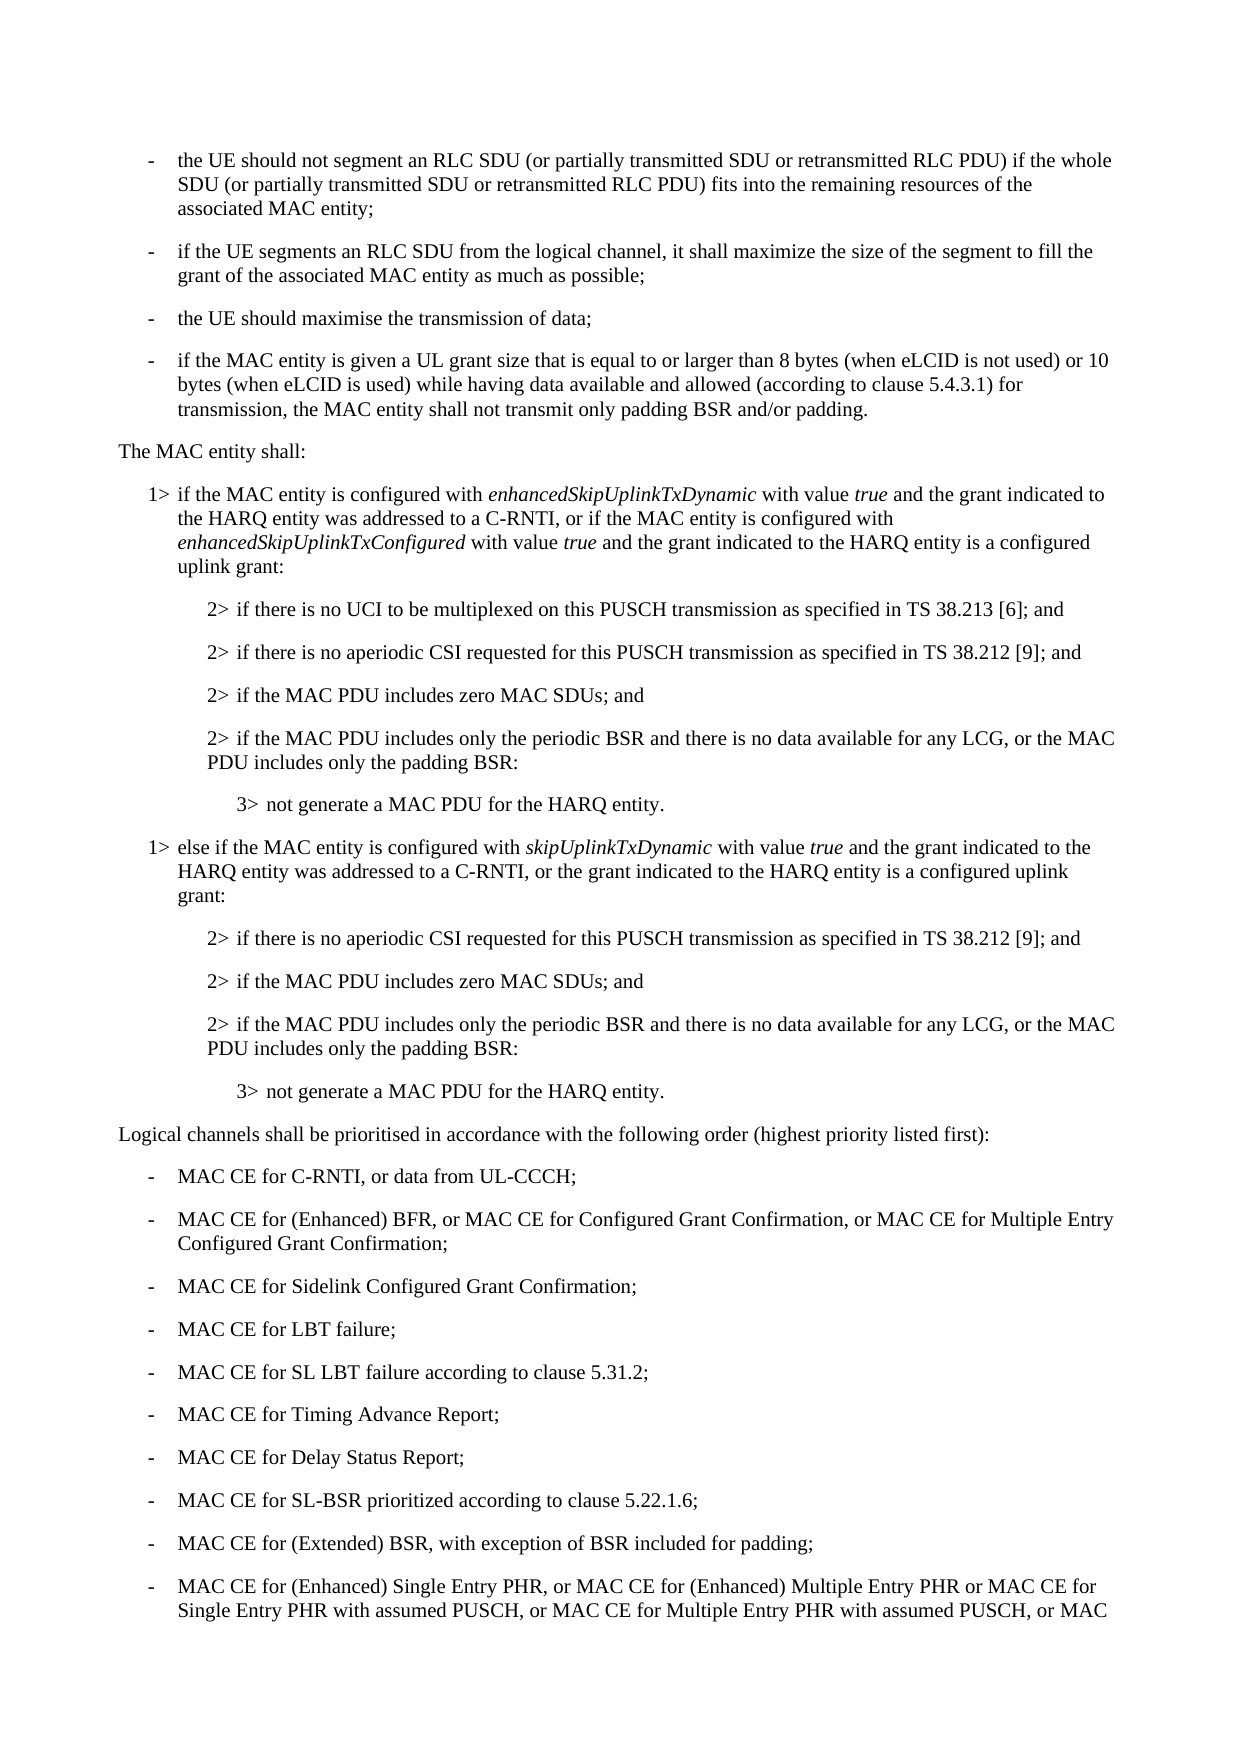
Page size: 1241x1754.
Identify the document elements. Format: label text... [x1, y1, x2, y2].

text 2> if there is no aperiodic CSI requested for this PUSCH transmission as specified in TS 38.212 [9]; and [207, 640, 1122, 664]
text - if the MAC entity is given a UL grant size that is equal to or larger than 8 bytes (when eLCID is not used) or 10 bytes (when eLCID is used) while having data available and allowed (according to clause 5.4.3.1) for transmission, the MAC entity shall not transmit only padding BSR and/or padding. [148, 348, 1122, 421]
text 2> if there is no UCI to be multiplexed on this PUSCH transmission as specified in TS 38.213 [6]; and [207, 597, 1122, 621]
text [148, 1574, 1122, 1622]
text 2> if the MAC PDU includes zero MAC SDUs; and [207, 683, 1122, 707]
text Logical channels shall be prioritised in accordance with the following order (highest priority listed first): [118, 1121, 1122, 1146]
text - MAC CE for (Enhanced) BFR, or MAC CE for Configured Grant Confirmation, or MAC CE for Multiple Entry Configured Grant Confirmation; [148, 1207, 1122, 1255]
text 1> if the MAC entity is configured with enhancedSkipUplinkTxDynamic with value true and the grant indicated to the HARQ entity was addressed to a C-RNTI, or if the MAC entity is configured with enhancedSkipUplinkTxConfigured with value true and the grant indicated to the HARQ entity is a configured uplink grant: [148, 482, 1122, 578]
text - MAC CE for Delay Status Report; [148, 1445, 1122, 1469]
text 3> not generate a MAC PDU for the HARQ entity. [236, 792, 1122, 816]
text - the UE should maximise the transmission of data; [148, 306, 1122, 329]
text 2> if there is no aperiodic CSI requested for this PUSCH transmission as specified in TS 38.212 [9]; and [207, 926, 1122, 950]
text 3> not generate a MAC PDU for the HARQ entity. [236, 1079, 1122, 1103]
text - MAC CE for SL-BSR prioritized according to clause 5.22.1.6; [148, 1488, 1122, 1512]
text - MAC CE for Timing Advance Report; [148, 1402, 1122, 1426]
text - if the UE segments an RLC SDU from the logical channel, it shall maximize the size of the segment to fill the grant of the associated MAC entity as much as possible; [148, 239, 1122, 287]
text - the UE should not segment an RLC SDU (or partially transmitted SDU or retransmitted RLC PDU) if the whole SDU (or partially transmitted SDU or retransmitted RLC PDU) fits into the remaining resources of the associated MAC entity; [148, 148, 1122, 220]
text - MAC CE for (Extended) BSR, with exception of BSR included for padding; [148, 1531, 1122, 1555]
text - MAC CE for LBT failure; [148, 1317, 1122, 1341]
text - MAC CE for C-RNTI, or data from UL-CCCH; [148, 1164, 1122, 1188]
text 2> if the MAC PDU includes only the periodic BSR and there is no data available for any LCG, or the MAC PDU includes only the padding BSR: [207, 726, 1122, 774]
text 1> else if the MAC entity is configured with skipUplinkTxDynamic with value true and the grant indicated to the HARQ entity was addressed to a C-RNTI, or the grant indicated to the HARQ entity is a configured uplink grant: [148, 835, 1122, 907]
text - MAC CE for SL LBT failure according to clause 5.31.2; [148, 1359, 1122, 1384]
text - MAC CE for Sidelink Configured Grant Confirmation; [148, 1274, 1122, 1298]
text 2> if the MAC PDU includes zero MAC SDUs; and [207, 969, 1122, 993]
text The MAC entity shall: [118, 439, 1122, 463]
text 2> if the MAC PDU includes only the periodic BSR and there is no data available for any LCG, or the MAC PDU includes only the padding BSR: [207, 1012, 1122, 1060]
